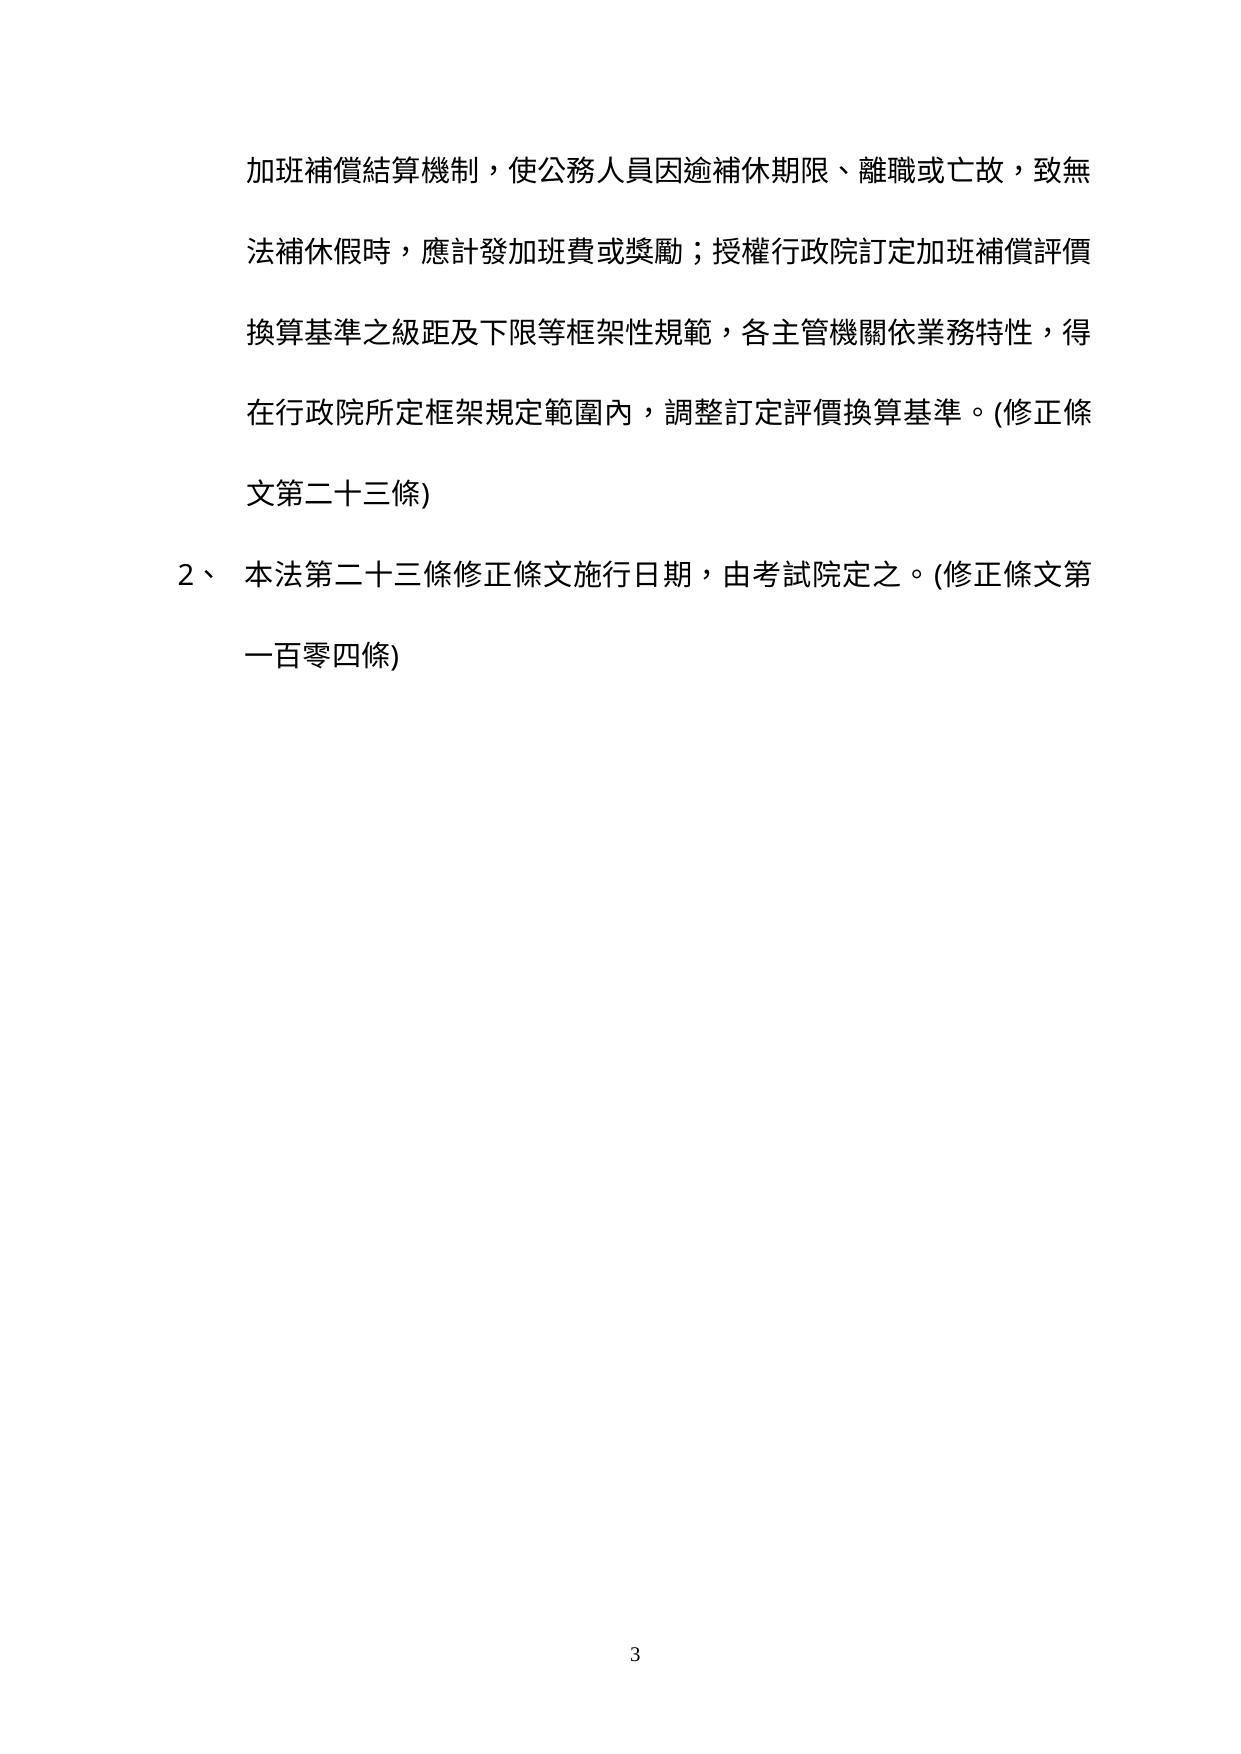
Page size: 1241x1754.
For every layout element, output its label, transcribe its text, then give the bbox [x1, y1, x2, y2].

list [177, 148, 1092, 513]
list 本法第二十三條修正條文施行日期，由考試院定之。(修正條文第一百零四條) [177, 552, 1092, 675]
